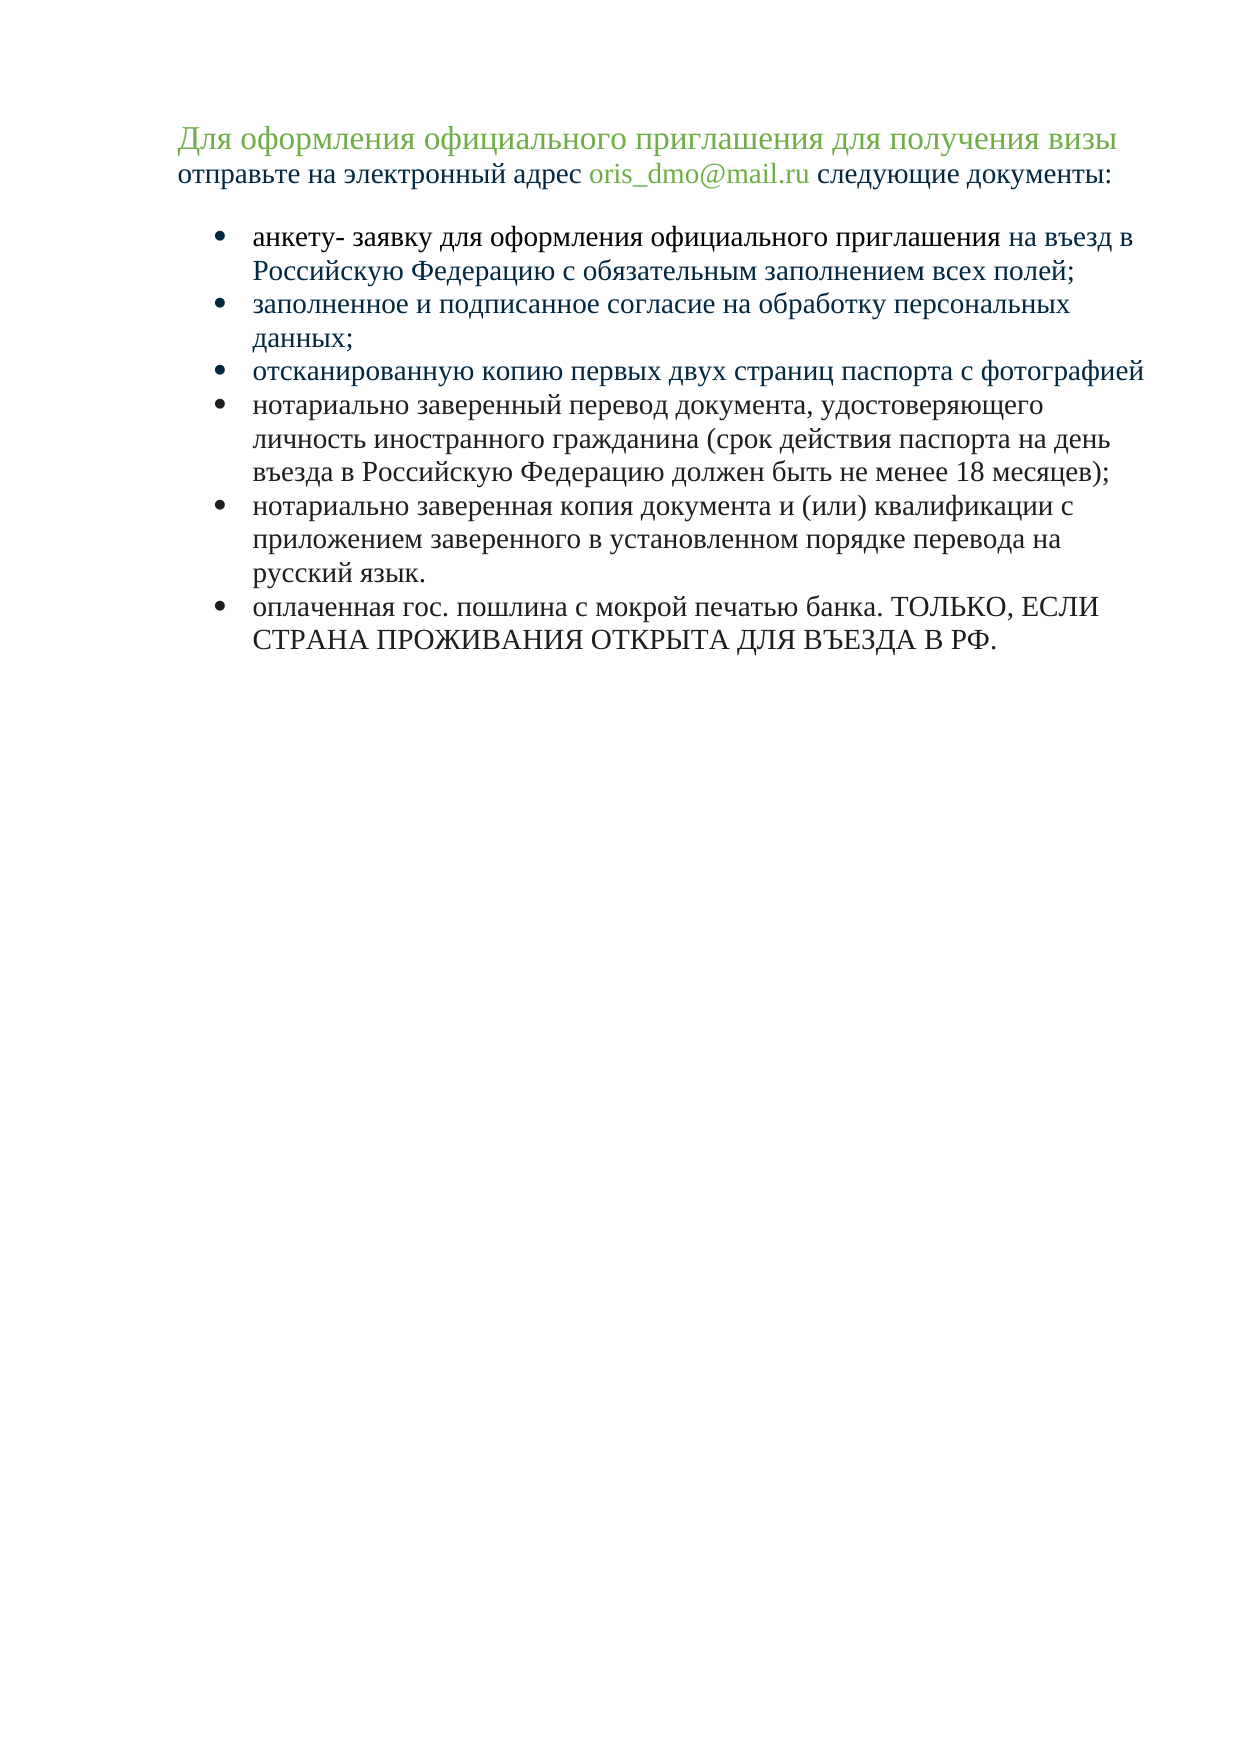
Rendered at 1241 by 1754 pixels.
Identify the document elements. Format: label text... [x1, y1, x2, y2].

list нотариально заверенный перевод документа, удостоверяющего личность иностранного гражданина (срок действия паспорта на день въезда в Российскую Федерацию должен быть не менее 18 месяцев); [215, 387, 1152, 488]
list отсканированную копию первых двух страниц паспорта с фотографией [215, 353, 1152, 387]
list заполненное и подписанное согласие на обработку персональных данных; [215, 286, 1152, 353]
list оплаченная гос. пошлина с мокрой печатью банка. ТОЛЬКО, ЕСЛИ СТРАНА ПРОЖИВАНИЯ ОТКРЫТА ДЛЯ ВЪЕЗДА В РФ. [215, 589, 1152, 656]
list нотариально заверенная копия документа и (или) квалификации с приложением заверенного в установленном порядке перевода на русский язык. [215, 488, 1152, 589]
list анкету- заявку для оформления официального приглашения на въезд в Российскую Федерацию с обязательным заполнением всех полей; [215, 219, 1152, 286]
text Для оформления официального приглашения для получения визы отправьте на электронный адрес oris_dmo@mail.ru следующие документы: [177, 118, 1152, 190]
